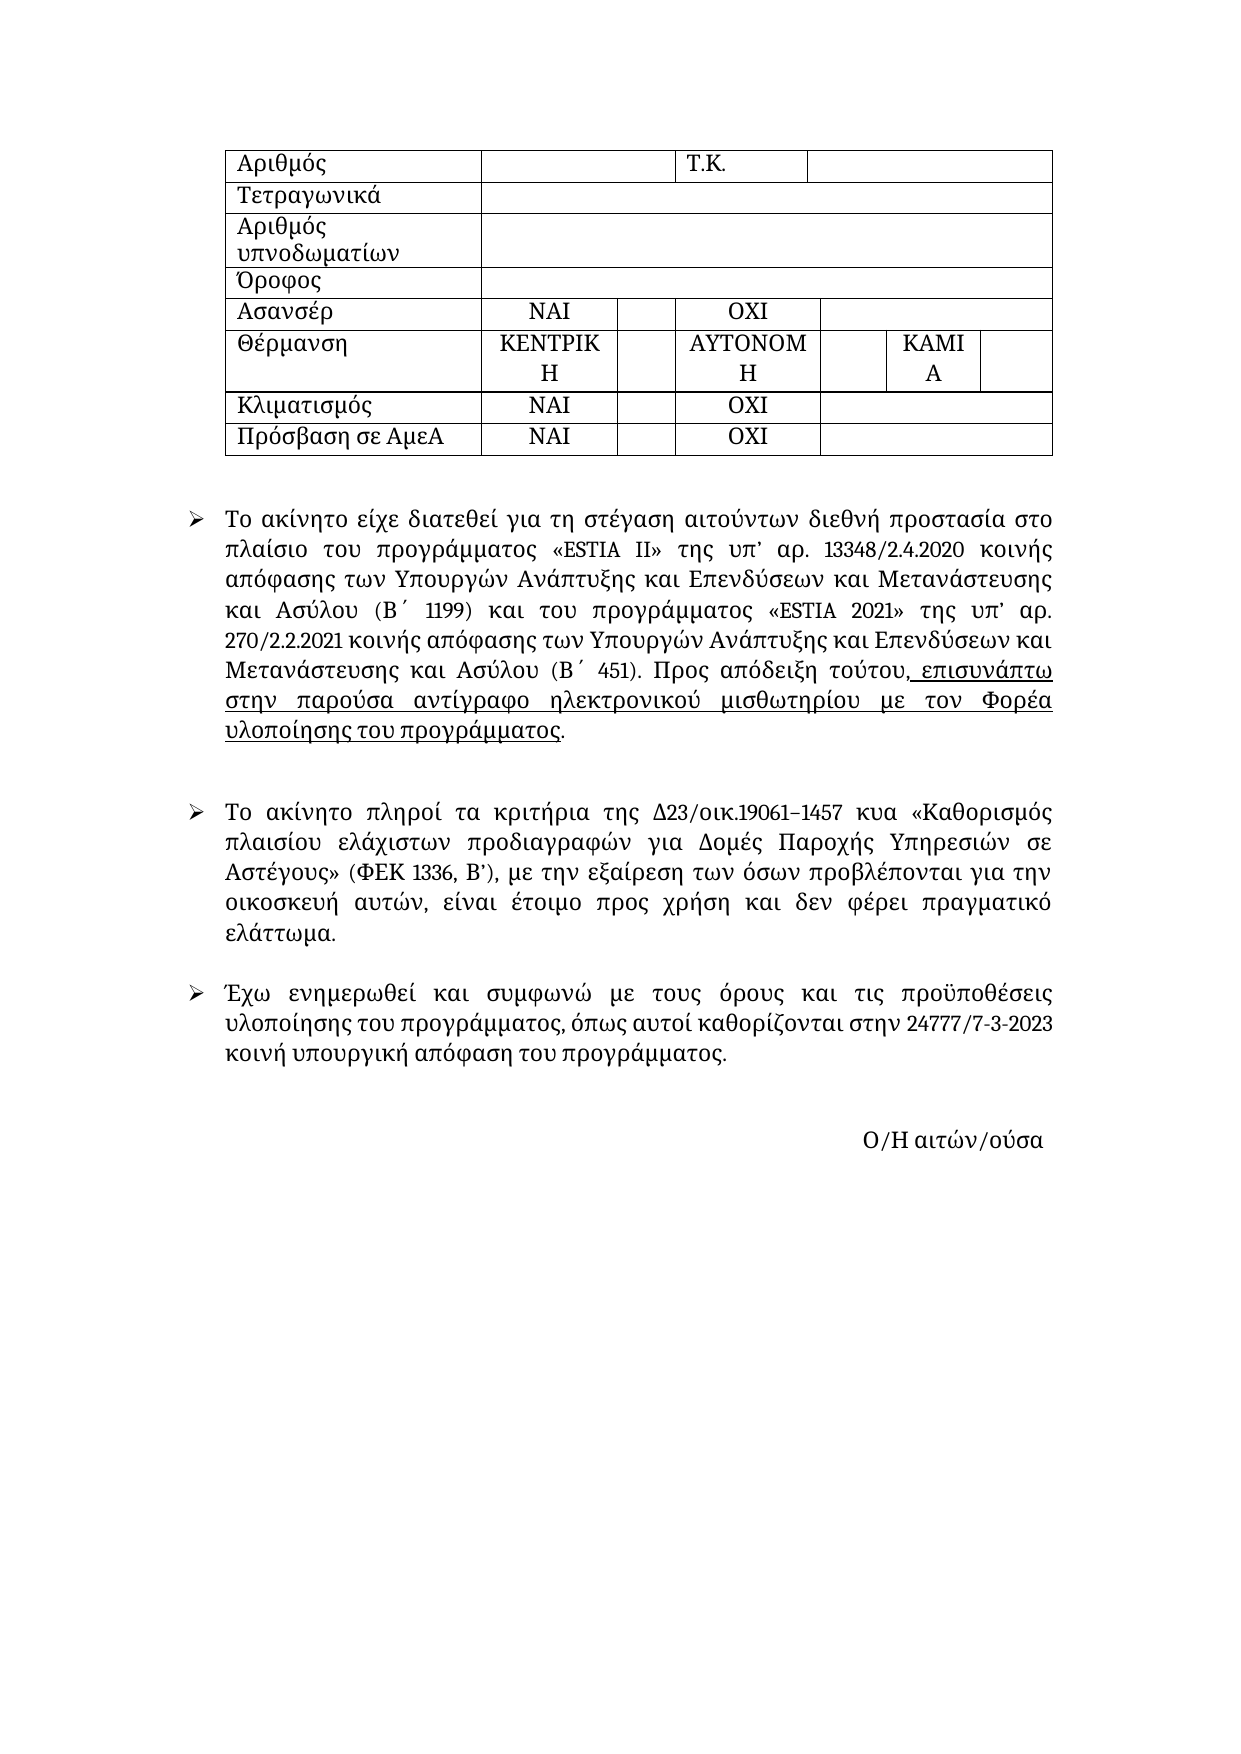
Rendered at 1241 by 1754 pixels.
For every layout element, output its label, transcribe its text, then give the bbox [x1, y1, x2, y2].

table_cell [981, 331, 1052, 391]
table_cell Ασανσέρ [226, 299, 481, 329]
table_cell ΝΑΙ [482, 299, 617, 329]
table_cell ΝΑΙ [482, 393, 617, 423]
table_cell [821, 393, 1052, 423]
table_cell [482, 151, 675, 182]
table_cell ΟΧΙ [676, 393, 820, 423]
list Το ακίνητο πληροί τα κριτήρια της Δ23/οικ.19061−1457 κυα «Καθορισμός πλαισίου ελάχιστων προδιαγραφών για Δομές Παροχής Υπηρεσιών σε Αστέγους» (ΦΕΚ 1336, Β’), με την εξαίρεση των όσων προβλέπονται για την οικοσκευή αυτών, είναι έτοιμο προς χρήση και δεν φέρει πραγματικό ελάττωμα. [187, 799, 1053, 947]
list Το ακίνητο είχε διατεθεί για τη στέγαση αιτούντων διεθνή προστασία στο πλαίσιο του προγράμματος «ESTIA II» της υπ’ αρ. 13348/2.4.2020 κοινής απόφασης των Υπουργών Ανάπτυξης και Επενδύσεων και Μετανάστευσης και Ασύλου (Β΄ 1199) και του προγράμματος «ESTIA 2021» της υπ’ αρ. 270/2.2.2021 κοινής απόφασης των Υπουργών Ανάπτυξης και Επενδύσεων και Μετανάστευσης και Ασύλου (Β΄ 451). Προς απόδειξη τούτου, επισυνάπτω στην παρούσα αντίγραφο ηλεκτρονικού μισθωτηρίου με τον Φορέα υλοποίησης του προγράμματος. [187, 507, 1053, 745]
table_cell ΚΑΜΙΑ [887, 331, 980, 391]
table_cell [808, 151, 1052, 182]
table_cell Αριθμός υπνοδωματίων [226, 214, 481, 267]
table_cell Αριθμός [226, 151, 481, 182]
table_cell [618, 424, 675, 455]
table_cell ΟΧΙ [676, 424, 820, 455]
table_cell [821, 424, 1052, 455]
table_cell ΝΑΙ [482, 424, 617, 455]
table_cell [482, 214, 1052, 267]
table_cell Τετραγωνικά [226, 183, 481, 213]
table_cell Θέρμανση [226, 331, 481, 391]
table_cell [618, 331, 675, 391]
table_cell ΑΥΤΟΝΟΜΗ [676, 331, 820, 391]
text Ο/Η αιτών/ούσα [862, 1128, 1053, 1154]
table_cell [482, 183, 1052, 213]
table_cell [618, 299, 675, 329]
table_cell ΟΧΙ [676, 299, 820, 329]
table_cell Όροφος [226, 268, 481, 298]
table_cell [821, 299, 1052, 329]
table_cell Πρόσβαση σε ΑμεΑ [226, 424, 481, 455]
table_cell [821, 331, 886, 391]
table_cell [482, 268, 1052, 298]
table_cell Τ.Κ. [676, 151, 807, 182]
table_cell ΚΕΝΤΡΙΚΗ [482, 331, 617, 391]
list Έχω ενημερωθεί και συμφωνώ με τους όρους και τις προϋποθέσεις υλοποίησης του προγράμματος, όπως αυτοί καθορίζονται στην 24777/7-3-2023 κοινή υπουργική απόφαση του προγράμματος. [187, 981, 1053, 1068]
table_cell Κλιματισμός [226, 393, 481, 423]
table_cell [618, 393, 675, 423]
